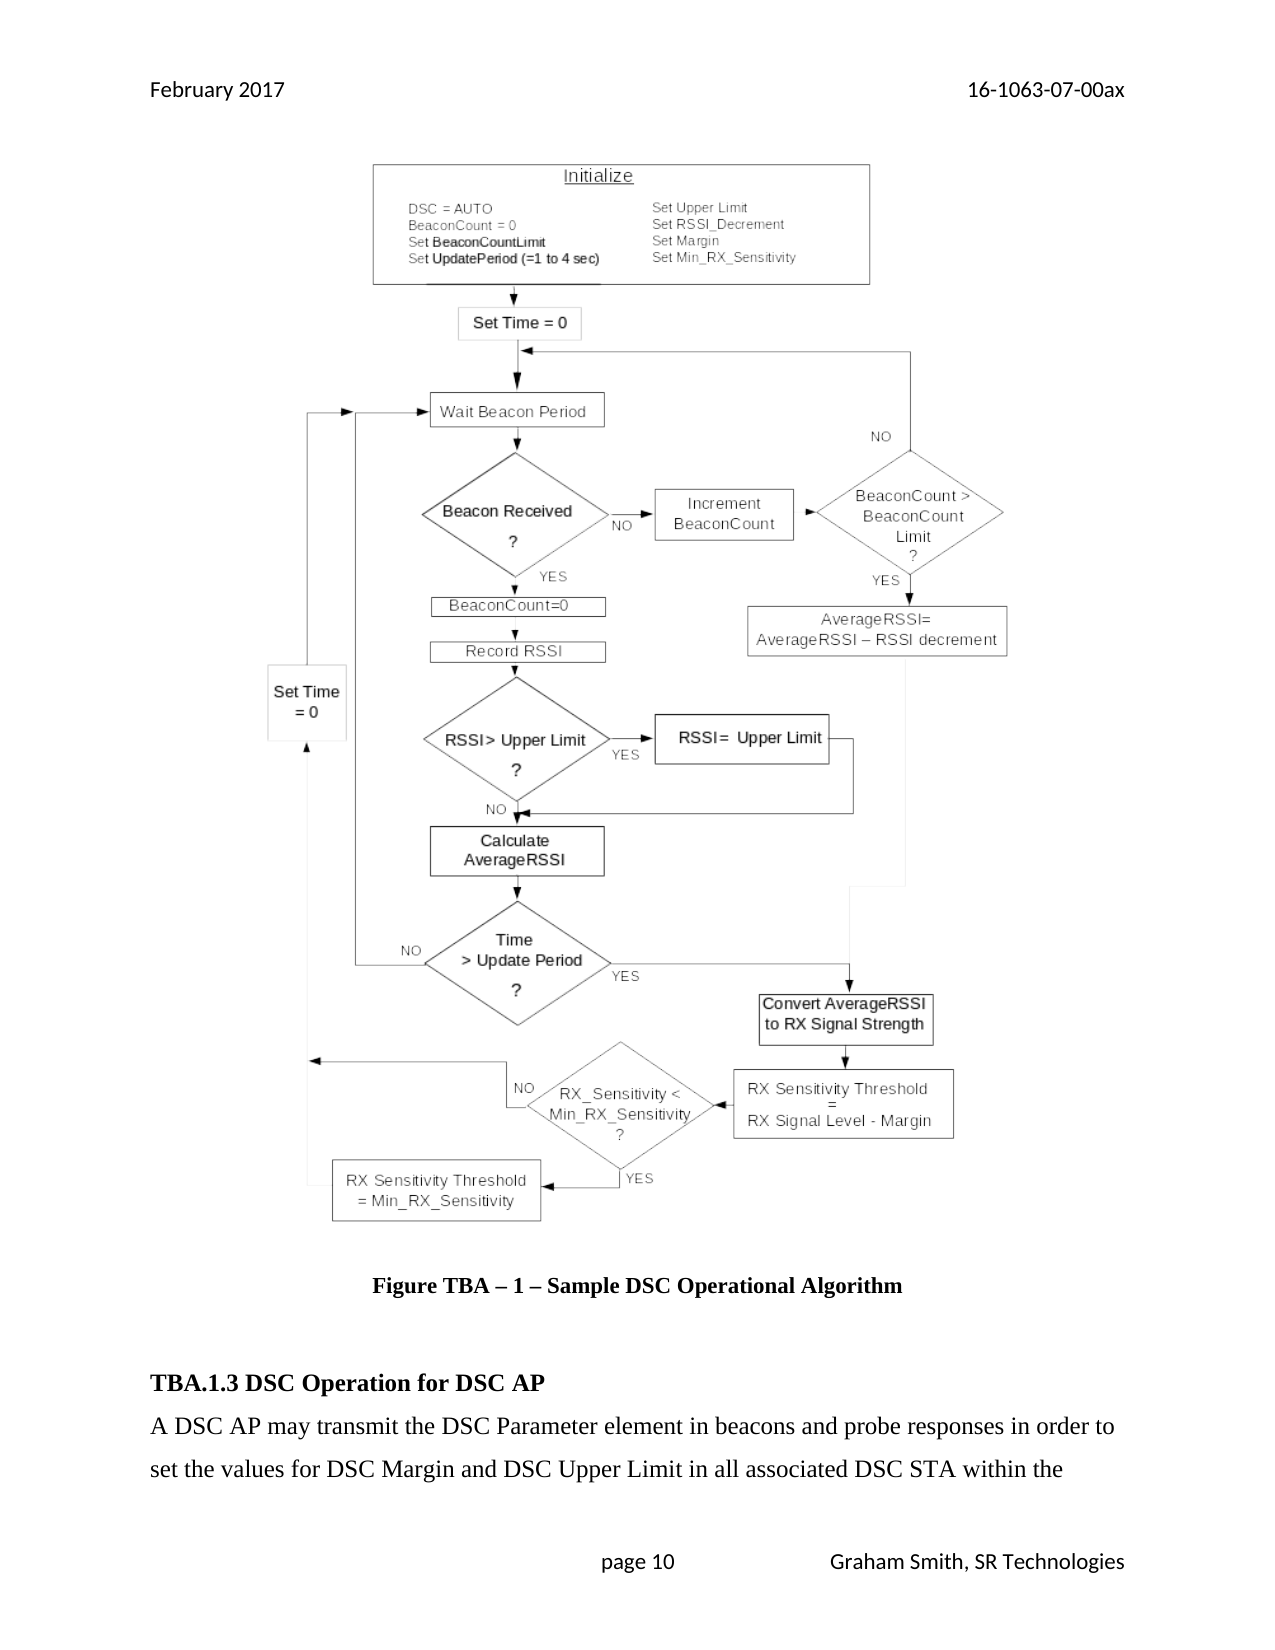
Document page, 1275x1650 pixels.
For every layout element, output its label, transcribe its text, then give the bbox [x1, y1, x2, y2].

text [150, 1411, 1125, 1483]
text TBA.1.3 DSC Operation for DSC AP [150, 1368, 1125, 1397]
text Figure TBA – 1 – Sample DSC Operational Algorithm [150, 1272, 1125, 1298]
